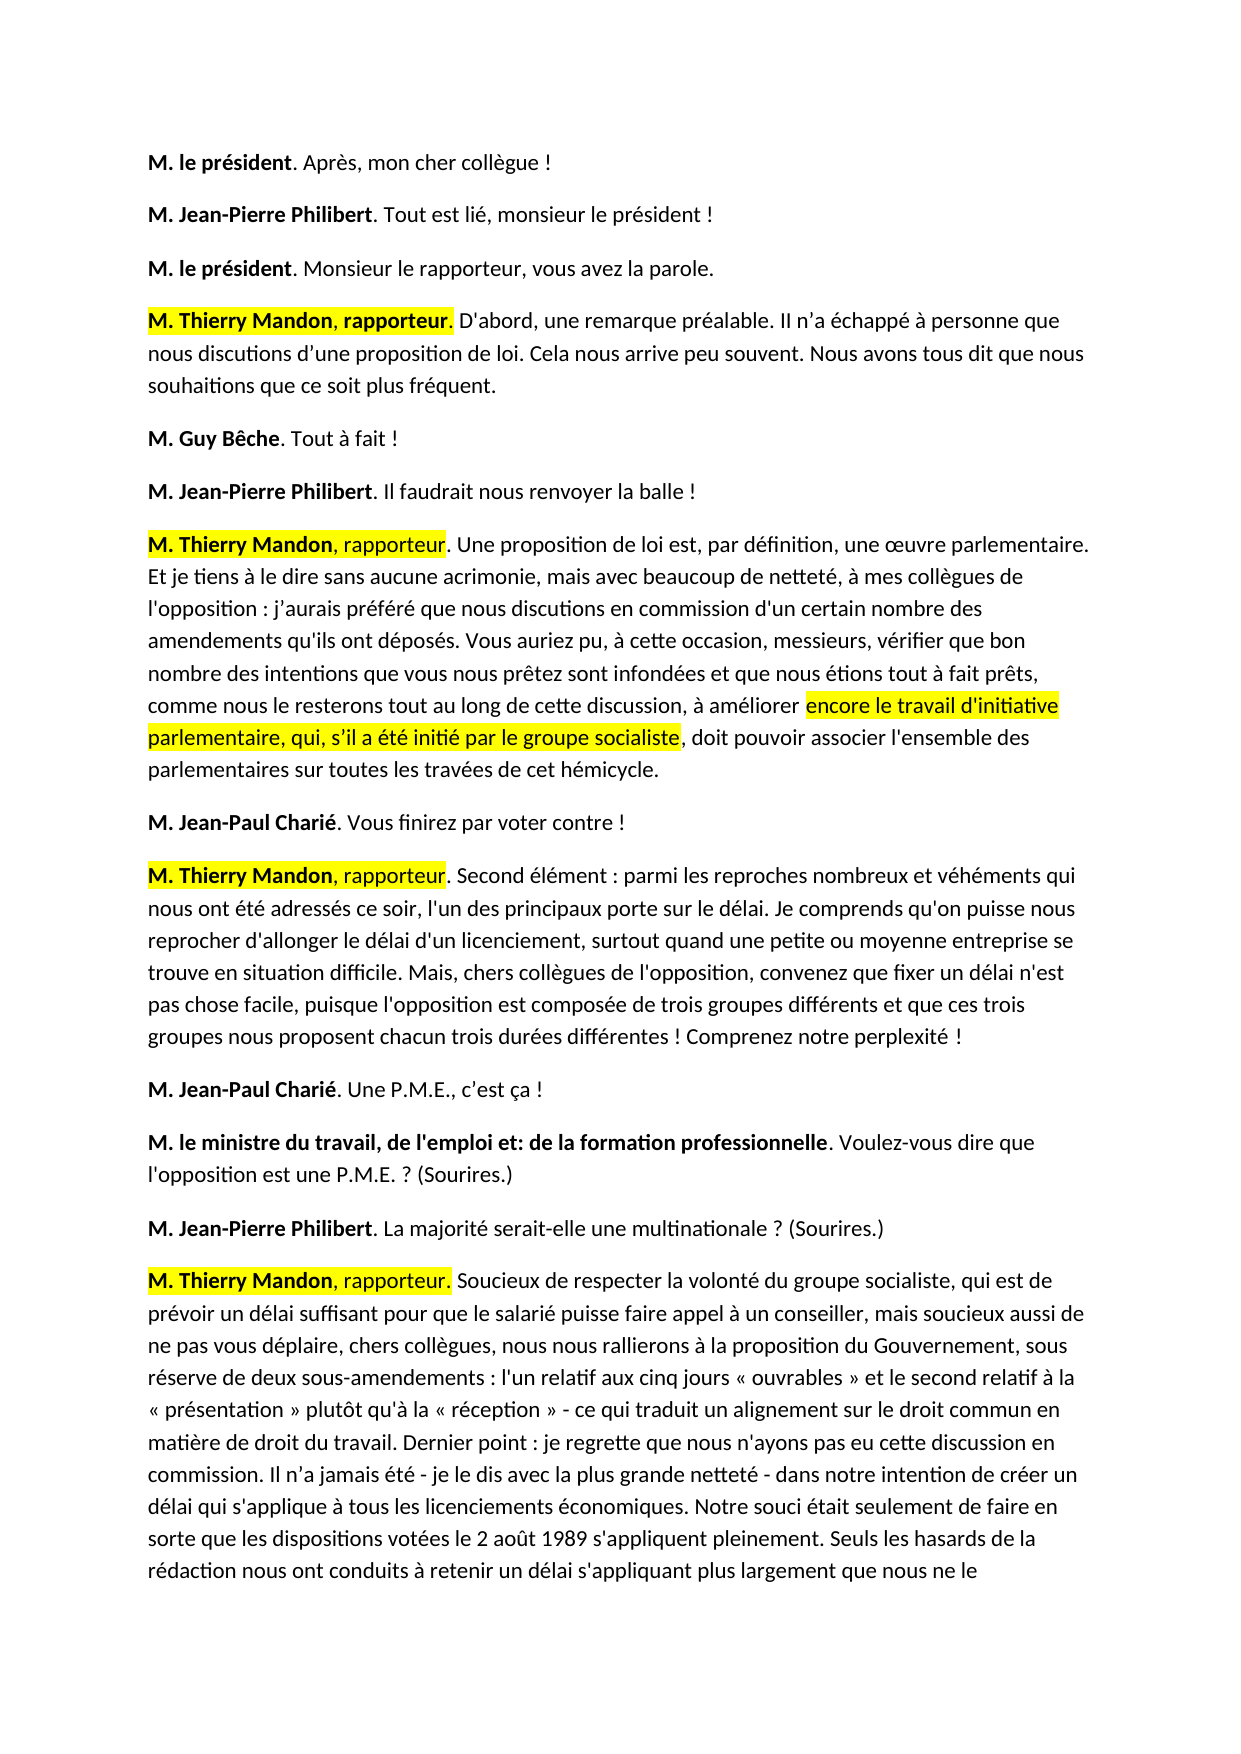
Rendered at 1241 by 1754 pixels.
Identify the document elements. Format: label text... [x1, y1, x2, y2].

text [148, 1267, 1093, 1584]
text M. le président. Après, mon cher collègue ! [148, 148, 1093, 176]
text M. Jean-Pierre Philibert. Il faudrait nous renvoyer la balle ! [148, 477, 1093, 505]
text M. Thierry Mandon, rapporteur. D'abord, une remarque préalable. II n’a échappé à personne que nous discutions d’une proposition de loi. Cela nous arrive peu souvent. Nous avons tous dit que nous souhaitions que ce soit plus fréquent. [148, 307, 1093, 399]
text M. le président. Monsieur le rapporteur, vous avez la parole. [148, 254, 1093, 282]
text M. Jean-Paul Charié. Vous finirez par voter contre ! [148, 808, 1093, 836]
text M. le ministre du travail, de l'emploi et: de la formation professionnelle. Voulez-vous dire que l'opposition est une P.M.E. ? (Sourires.) [148, 1128, 1093, 1189]
text M. Jean-Paul Charié. Une P.M.E., c’est ça ! [148, 1075, 1093, 1103]
text M. Guy Bêche. Tout à fait ! [148, 424, 1093, 452]
text M. Thierry Mandon, rapporteur. Second élément : parmi les reproches nombreux et véhéments qui nous ont été adressés ce soir, l'un des principaux porte sur le délai. Je comprends qu'on puisse nous reprocher d'allonger le délai d'un licenciement, surtout quand une petite ou moyenne entreprise se trouve en situation difficile. Mais, chers collègues de l'opposition, convenez que fixer un délai n'est pas chose facile, puisque l'opposition est composée de trois groupes différents et que ces trois groupes nous proposent chacun trois durées différentes ! Comprenez notre perplexité ! [148, 861, 1093, 1050]
text M. Jean-Pierre Philibert. La majorité serait-elle une multinationale ? (Sourires.) [148, 1214, 1093, 1242]
text M. Jean-Pierre Philibert. Tout est lié, monsieur le président ! [148, 201, 1093, 229]
text M. Thierry Mandon, rapporteur. Une proposition de loi est, par définition, une œuvre parlementaire. Et je tiens à le dire sans aucune acrimonie, mais avec beaucoup de netteté, à mes collègues de l'opposition : j’aurais préféré que nous discutions en commission d'un certain nombre des amendements qu'ils ont déposés. Vous auriez pu, à cette occasion, messieurs, vérifier que bon nombre des intentions que vous nous prêtez sont infondées et que nous étions tout à fait prêts, comme nous le resterons tout au long de cette discussion, à améliorer encore le travail d'initiative parlementaire, qui, s’il a été initié par le groupe socialiste, doit pouvoir associer l'ensemble des parlementaires sur toutes les travées de cet hémicycle. [148, 530, 1093, 783]
